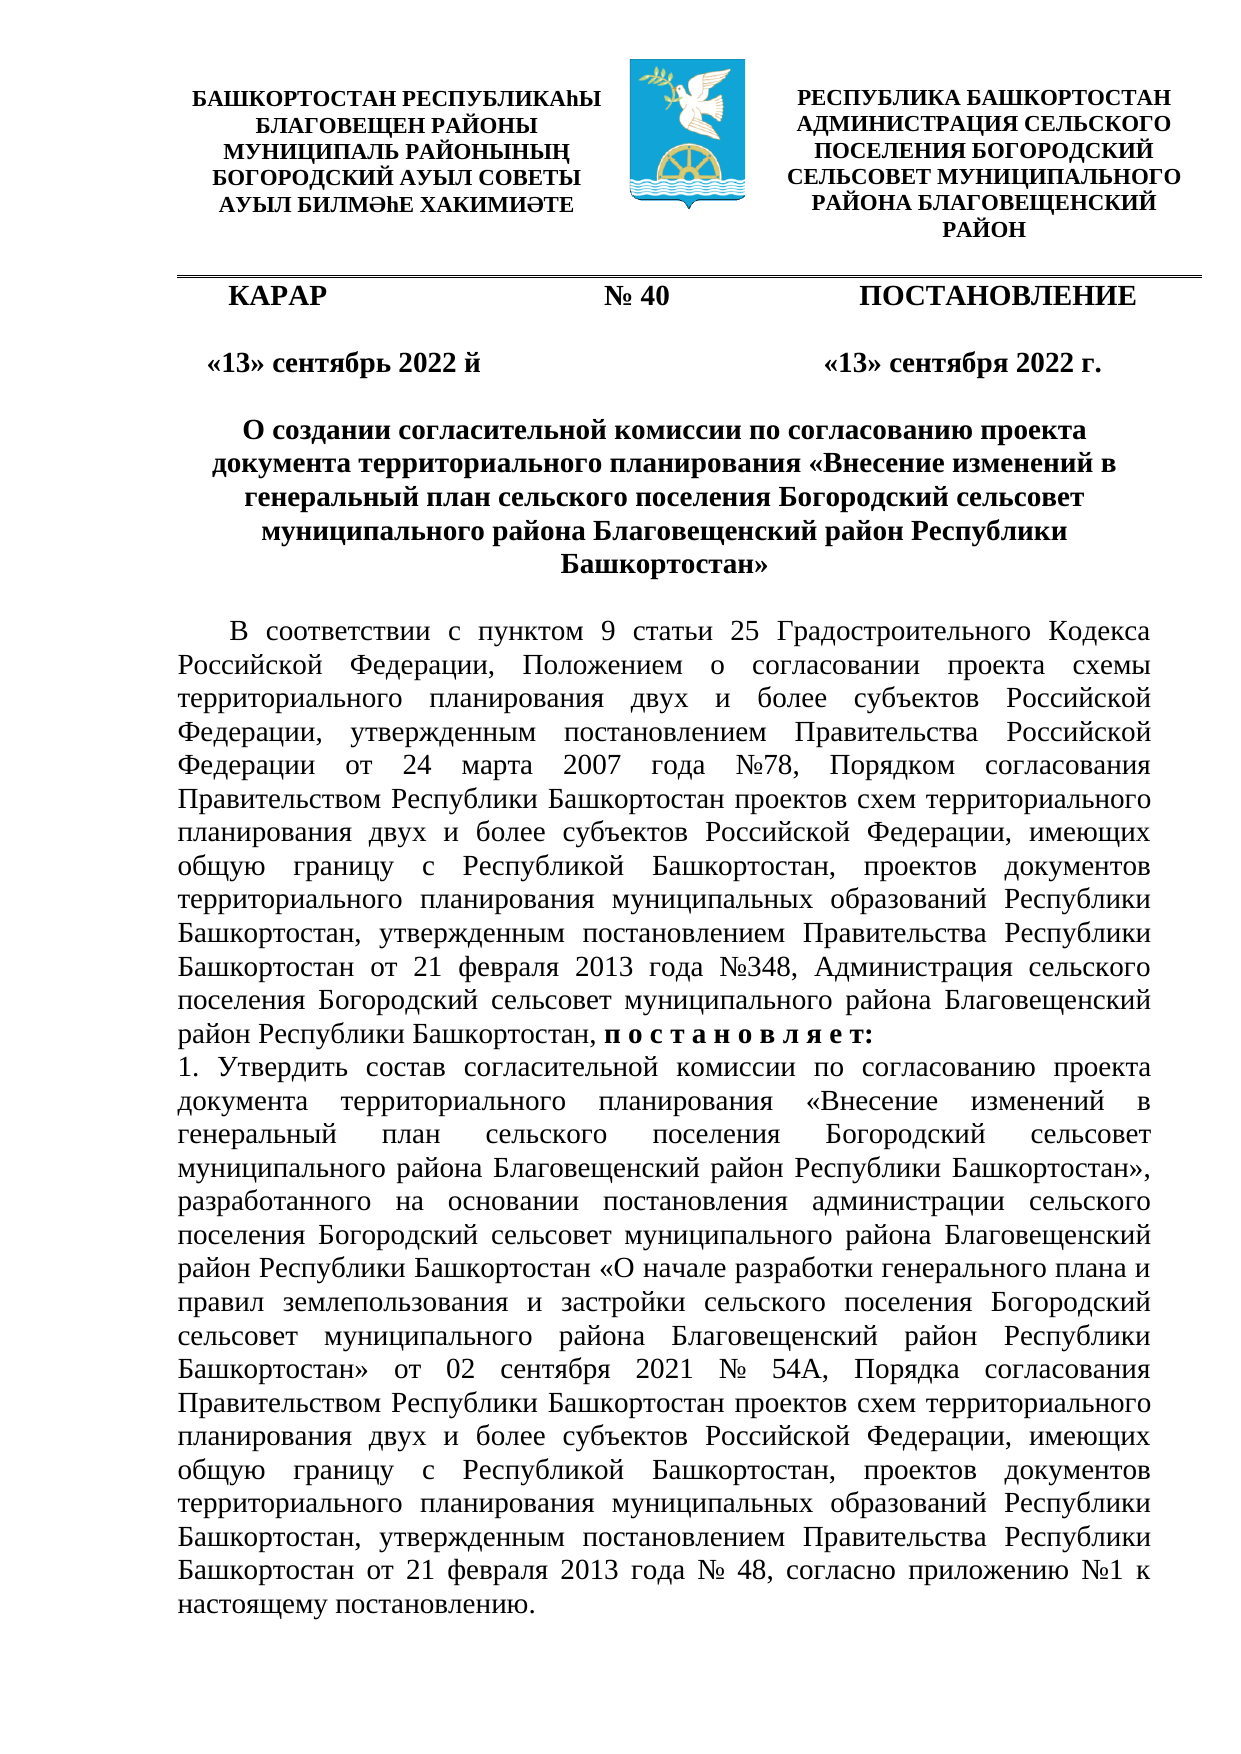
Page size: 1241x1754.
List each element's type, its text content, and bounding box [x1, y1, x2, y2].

text КАРАР № 40 ПОСТАНОВЛЕНИЕ [177, 278, 1152, 311]
text В соответствии с пунктом 9 статьи 25 Градостроительного Кодекса Российской Федерации, Положением о согласовании проекта схемы территориального планирования двух и более субъектов Российской Федерации, утвержденным постановлением Правительства Российской Федерации от 24 марта 2007 года №78, Порядком согласования Правительством Республики Башкортостан проектов схем территориального планирования двух и более субъектов Российской Федерации, имеющих общую границу с Республикой Башкортостан, проектов документов территориального планирования муниципальных образований Республики Башкортостан, утвержденным постановлением Правительства Республики Башкортостан от 21 февраля 2013 года №348, Администрация сельского поселения Богородский сельсовет муниципального района Благовещенский район Республики Башкортостан, п о с т а н о в л я е т: [177, 613, 1152, 1049]
table_header [616, 59, 766, 275]
text «13» сентябрь 2022 й «13» сентября 2022 г. [177, 345, 1152, 378]
table_header РЕСПУБЛИКА БАШКОРТОСТАН АДМИНИСТРАЦИЯ СЕЛЬСКОГО ПОСЕЛЕНИЯ БОГОРОДСКИЙ СЕЛЬСОВЕТ МУНИЦИПАЛЬНОГО РАЙОНА БЛАГОВЕЩЕНСКИЙ РАЙОН [766, 59, 1202, 275]
picture [629, 61, 746, 209]
text 1. Утвердить состав согласительной комиссии по согласованию проекта документа территориального планирования «Внесение изменений в генеральный план сельского поселения Богородский сельсовет муниципального района Благовещенский район Республики Башкортостан», разработанного на основании постановления администрации сельского поселения Богородский сельсовет муниципального района Благовещенский район Республики Башкортостан «О начале разработки генерального плана и правил землепользования и застройки сельского поселения Богородский сельсовет муниципального района Благовещенский район Республики Башкортостан» от 02 сентября 2021 № 54А, Порядка согласования Правительством Республики Башкортостан проектов схем территориального планирования двух и более субъектов Российской Федерации, имеющих общую границу с Республикой Башкортостан, проектов документов территориального планирования муниципальных образований Республики Башкортостан, утвержденным постановлением Правительства Республики Башкортостан от 21 февраля 2013 года № 48, согласно приложению №1 к настоящему постановлению. [177, 1049, 1152, 1619]
table_header БАШКОРТОСТАН РЕСПУБЛИКАhЫ БЛАГОВЕЩЕН РАЙОНЫ МУНИЦИПАЛЬ РАЙОНЫНЫҢ БОГОРОДСКИЙ АУЫЛ СОВЕТЫ АУЫЛ БИЛМƏhЕ ХАКИМИƏТЕ [177, 59, 616, 275]
picture [639, 67, 730, 139]
text О создании согласительной комиссии по согласованию проекта документа территориального планирования «Внесение изменений в генеральный план сельского поселения Богородский сельсовет муниципального района Благовещенский район Республики Башкортостан» [177, 412, 1152, 580]
